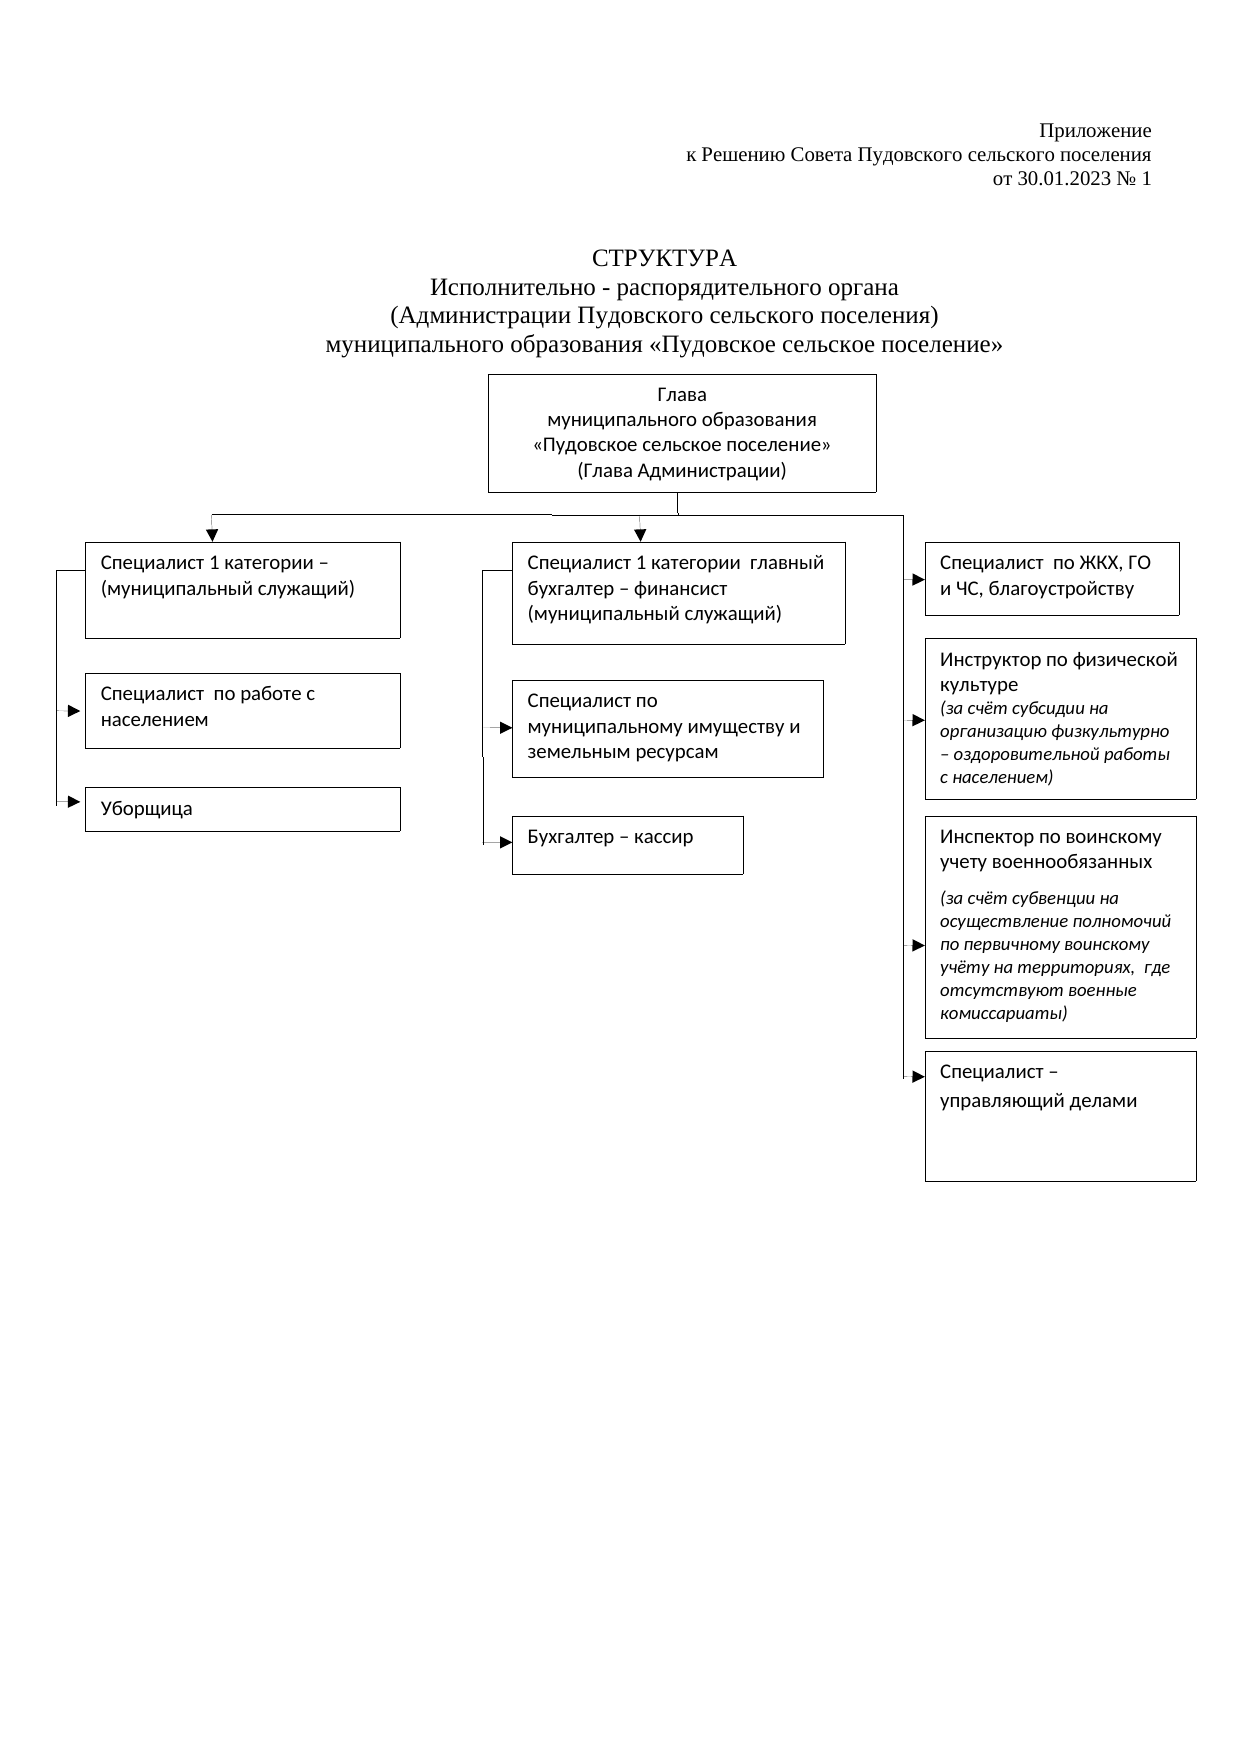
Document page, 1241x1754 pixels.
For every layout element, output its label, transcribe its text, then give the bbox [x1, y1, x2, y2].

text СТРУКТУРА [177, 243, 1152, 272]
text Исполнительно - распорядительного органа (Администрации Пудовского сельского поселения) муниципального образования «Пудовское сельское поселение» [177, 272, 1152, 358]
text к Решению Совета Пудовского сельского поселения [177, 142, 1152, 166]
text Приложение [177, 118, 1152, 142]
text от 30.01.2023 № 1 [177, 166, 1152, 190]
